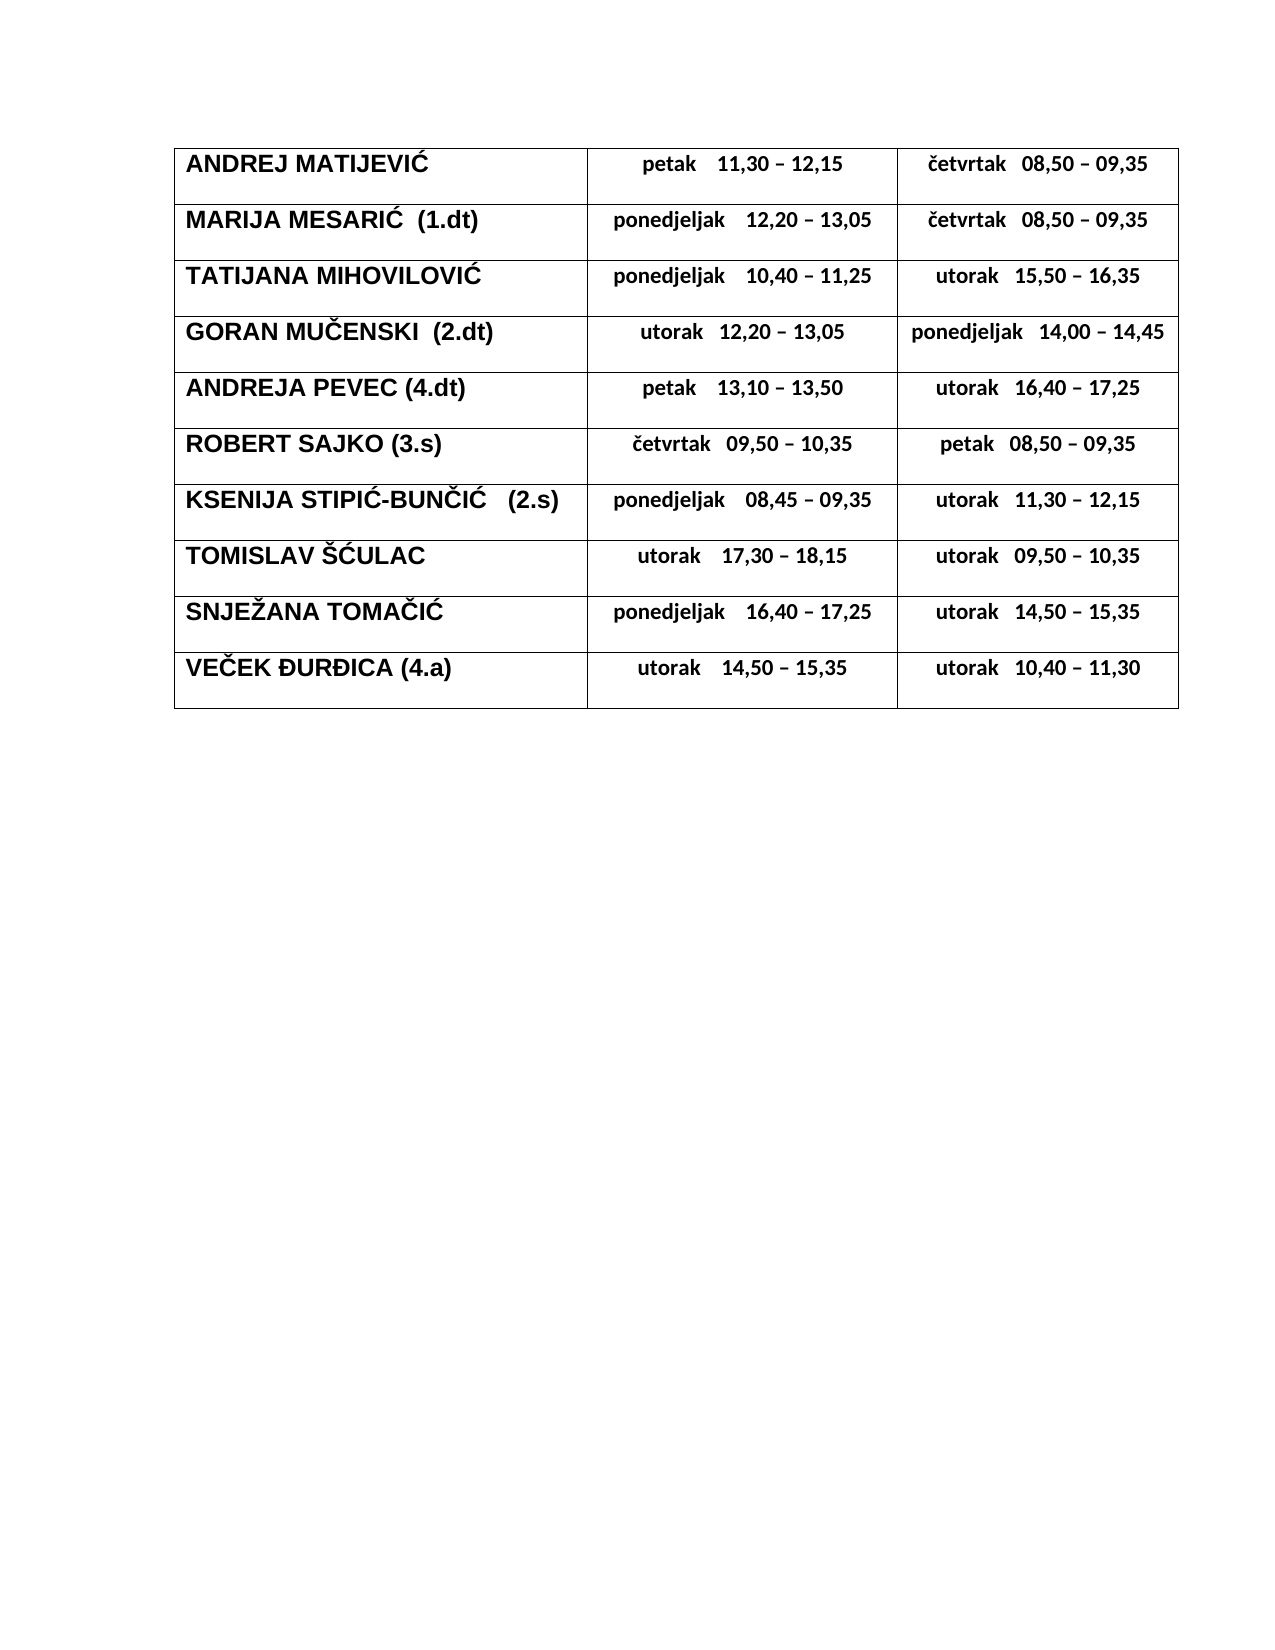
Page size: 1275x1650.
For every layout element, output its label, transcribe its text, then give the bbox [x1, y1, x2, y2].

table_cell KSENIJA STIPIĆ-BUNČIĆ (2.s) [175, 485, 587, 540]
table_cell ANDREJ MATIJEVIĆ [175, 149, 587, 204]
table_cell VEČEK ĐURĐICA (4.a) [175, 653, 587, 708]
table_cell četvrtak 08,50 – 09,35 [898, 205, 1178, 260]
table_cell ANDREJA PEVEC (4.dt) [175, 373, 587, 428]
table_cell utorak 09,50 – 10,35 [898, 541, 1178, 596]
table_cell utorak 14,50 – 15,35 [588, 653, 897, 708]
table_cell ROBERT SAJKO (3.s) [175, 429, 587, 484]
table_cell četvrtak 09,50 – 10,35 [588, 429, 897, 484]
table_cell petak 08,50 – 09,35 [898, 429, 1178, 484]
table_cell petak 13,10 – 13,50 [588, 373, 897, 428]
table_cell utorak 14,50 – 15,35 [898, 597, 1178, 652]
table_cell ponedjeljak 16,40 – 17,25 [588, 597, 897, 652]
table_cell utorak 10,40 – 11,30 [898, 653, 1178, 708]
table_cell GORAN MUČENSKI (2.dt) [175, 317, 587, 372]
table_cell utorak 17,30 – 18,15 [588, 541, 897, 596]
table_cell utorak 11,30 – 12,15 [898, 485, 1178, 540]
table_cell MARIJA MESARIĆ (1.dt) [175, 205, 587, 260]
table_cell ponedjeljak 14,00 – 14,45 [898, 317, 1178, 372]
table_cell utorak 15,50 – 16,35 [898, 261, 1178, 316]
table_cell ponedjeljak 12,20 – 13,05 [588, 205, 897, 260]
table_cell ponedjeljak 08,45 – 09,35 [588, 485, 897, 540]
table_cell TOMISLAV ŠĆULAC [175, 541, 587, 596]
table_cell četvrtak 08,50 – 09,35 [898, 149, 1178, 204]
table_cell petak 11,30 – 12,15 [588, 149, 897, 204]
table_cell utorak 12,20 – 13,05 [588, 317, 897, 372]
table_cell SNJEŽANA TOMAČIĆ [175, 597, 587, 652]
table_cell utorak 16,40 – 17,25 [898, 373, 1178, 428]
table_cell TATIJANA MIHOVILOVIĆ [175, 261, 587, 316]
table_cell ponedjeljak 10,40 – 11,25 [588, 261, 897, 316]
